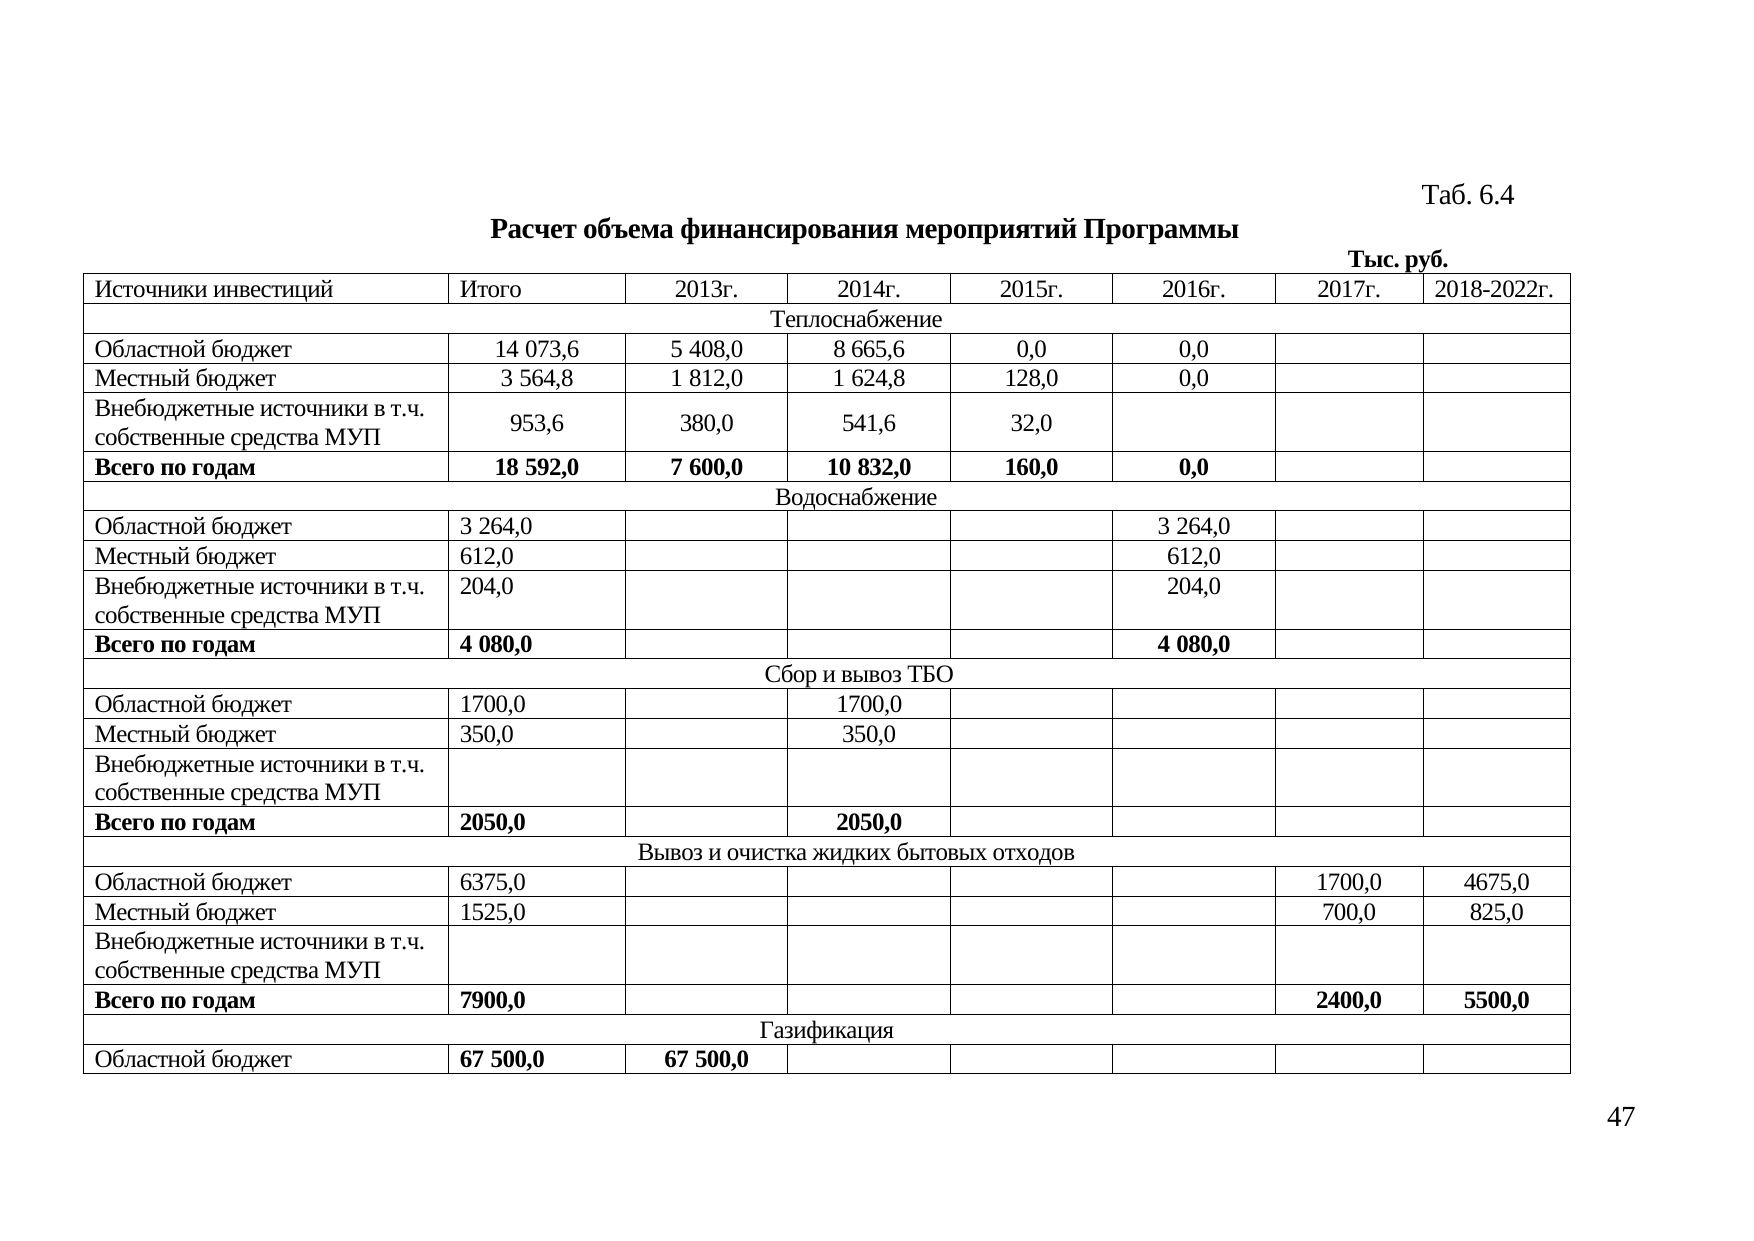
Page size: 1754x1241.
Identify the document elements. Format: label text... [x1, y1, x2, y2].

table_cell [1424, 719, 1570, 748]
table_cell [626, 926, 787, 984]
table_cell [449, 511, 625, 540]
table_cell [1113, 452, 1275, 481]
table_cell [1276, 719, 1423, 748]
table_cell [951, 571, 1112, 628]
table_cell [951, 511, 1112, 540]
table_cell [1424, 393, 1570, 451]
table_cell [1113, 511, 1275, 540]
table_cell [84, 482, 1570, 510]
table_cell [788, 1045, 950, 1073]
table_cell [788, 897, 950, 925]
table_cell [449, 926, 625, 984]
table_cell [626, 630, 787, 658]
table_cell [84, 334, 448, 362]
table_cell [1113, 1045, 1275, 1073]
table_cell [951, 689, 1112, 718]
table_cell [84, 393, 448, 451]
text Тыс. руб. [610, 244, 1636, 273]
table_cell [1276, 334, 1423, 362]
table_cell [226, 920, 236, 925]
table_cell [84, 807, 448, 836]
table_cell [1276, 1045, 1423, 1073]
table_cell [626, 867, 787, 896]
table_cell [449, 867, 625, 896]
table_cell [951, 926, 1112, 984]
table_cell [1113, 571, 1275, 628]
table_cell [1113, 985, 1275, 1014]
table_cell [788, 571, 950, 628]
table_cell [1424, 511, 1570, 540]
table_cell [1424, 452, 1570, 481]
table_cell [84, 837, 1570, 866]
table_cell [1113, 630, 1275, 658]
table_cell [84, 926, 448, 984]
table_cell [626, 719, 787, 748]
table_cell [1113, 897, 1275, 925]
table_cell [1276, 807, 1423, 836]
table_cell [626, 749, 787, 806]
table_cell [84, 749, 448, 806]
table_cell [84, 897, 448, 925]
table_header Итого [449, 274, 625, 303]
table_header 2015г. [951, 274, 1112, 303]
table_cell Теплоснабжение [84, 304, 1570, 333]
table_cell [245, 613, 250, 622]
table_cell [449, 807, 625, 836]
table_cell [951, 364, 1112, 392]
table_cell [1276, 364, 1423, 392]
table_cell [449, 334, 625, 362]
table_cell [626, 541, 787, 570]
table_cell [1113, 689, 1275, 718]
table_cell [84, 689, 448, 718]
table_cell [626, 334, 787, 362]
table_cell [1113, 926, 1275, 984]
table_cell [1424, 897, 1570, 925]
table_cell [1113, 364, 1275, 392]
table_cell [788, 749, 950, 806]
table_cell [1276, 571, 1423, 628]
text Таб. 6.4 [94, 177, 1636, 211]
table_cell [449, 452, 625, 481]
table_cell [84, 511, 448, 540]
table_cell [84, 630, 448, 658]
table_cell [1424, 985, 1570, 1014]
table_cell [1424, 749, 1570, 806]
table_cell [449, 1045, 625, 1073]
text Расчет объема финансирования мероприятий Программы [94, 211, 1636, 244]
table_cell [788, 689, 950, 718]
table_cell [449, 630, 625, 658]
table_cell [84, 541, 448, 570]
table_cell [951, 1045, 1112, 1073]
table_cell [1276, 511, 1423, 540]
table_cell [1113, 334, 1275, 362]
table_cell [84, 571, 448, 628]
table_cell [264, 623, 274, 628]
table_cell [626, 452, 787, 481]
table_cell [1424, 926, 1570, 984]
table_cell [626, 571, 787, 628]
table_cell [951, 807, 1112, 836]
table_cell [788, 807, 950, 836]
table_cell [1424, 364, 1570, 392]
table_header 2017г. [1276, 274, 1423, 303]
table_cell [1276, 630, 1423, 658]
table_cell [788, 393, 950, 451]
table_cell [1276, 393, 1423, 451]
table_header 2018-2022г. [1424, 274, 1570, 303]
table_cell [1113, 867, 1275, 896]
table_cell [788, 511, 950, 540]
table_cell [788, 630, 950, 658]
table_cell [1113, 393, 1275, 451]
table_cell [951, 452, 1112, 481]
table_header 2014г. [788, 274, 950, 303]
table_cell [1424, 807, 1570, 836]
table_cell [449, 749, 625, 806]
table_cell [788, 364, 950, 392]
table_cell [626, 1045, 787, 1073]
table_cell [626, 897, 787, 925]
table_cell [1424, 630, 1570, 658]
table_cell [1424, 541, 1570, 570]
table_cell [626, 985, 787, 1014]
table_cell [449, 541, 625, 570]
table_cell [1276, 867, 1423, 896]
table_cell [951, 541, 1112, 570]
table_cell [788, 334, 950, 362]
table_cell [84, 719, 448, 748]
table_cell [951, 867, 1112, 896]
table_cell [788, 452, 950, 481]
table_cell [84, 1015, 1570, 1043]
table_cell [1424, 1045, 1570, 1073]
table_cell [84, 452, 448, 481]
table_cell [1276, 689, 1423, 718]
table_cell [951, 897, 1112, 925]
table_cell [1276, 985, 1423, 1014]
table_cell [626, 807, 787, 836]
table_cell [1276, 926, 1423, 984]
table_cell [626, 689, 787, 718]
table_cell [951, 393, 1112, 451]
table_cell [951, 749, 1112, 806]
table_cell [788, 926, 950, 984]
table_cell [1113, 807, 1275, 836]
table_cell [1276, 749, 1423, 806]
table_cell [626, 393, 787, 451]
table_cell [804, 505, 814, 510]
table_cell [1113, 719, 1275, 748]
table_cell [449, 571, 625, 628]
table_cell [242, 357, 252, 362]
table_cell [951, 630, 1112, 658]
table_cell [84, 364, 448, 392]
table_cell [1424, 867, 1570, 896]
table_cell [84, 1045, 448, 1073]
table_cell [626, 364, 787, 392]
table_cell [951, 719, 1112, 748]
table_header Источники инвестиций [84, 274, 448, 303]
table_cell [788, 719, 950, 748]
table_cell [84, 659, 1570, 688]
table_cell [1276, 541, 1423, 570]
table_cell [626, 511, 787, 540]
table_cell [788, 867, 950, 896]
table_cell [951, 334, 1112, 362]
table_header 2013г. [626, 274, 787, 303]
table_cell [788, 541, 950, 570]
table_header 2016г. [1113, 274, 1275, 303]
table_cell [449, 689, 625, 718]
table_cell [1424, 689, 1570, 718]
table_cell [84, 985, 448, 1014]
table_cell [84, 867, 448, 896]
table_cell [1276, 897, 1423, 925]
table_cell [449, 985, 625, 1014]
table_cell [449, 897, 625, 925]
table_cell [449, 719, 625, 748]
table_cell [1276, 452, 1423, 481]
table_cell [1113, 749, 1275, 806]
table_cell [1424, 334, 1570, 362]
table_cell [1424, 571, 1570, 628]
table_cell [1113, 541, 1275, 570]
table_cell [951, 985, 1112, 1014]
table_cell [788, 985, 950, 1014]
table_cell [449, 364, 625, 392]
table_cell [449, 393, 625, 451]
